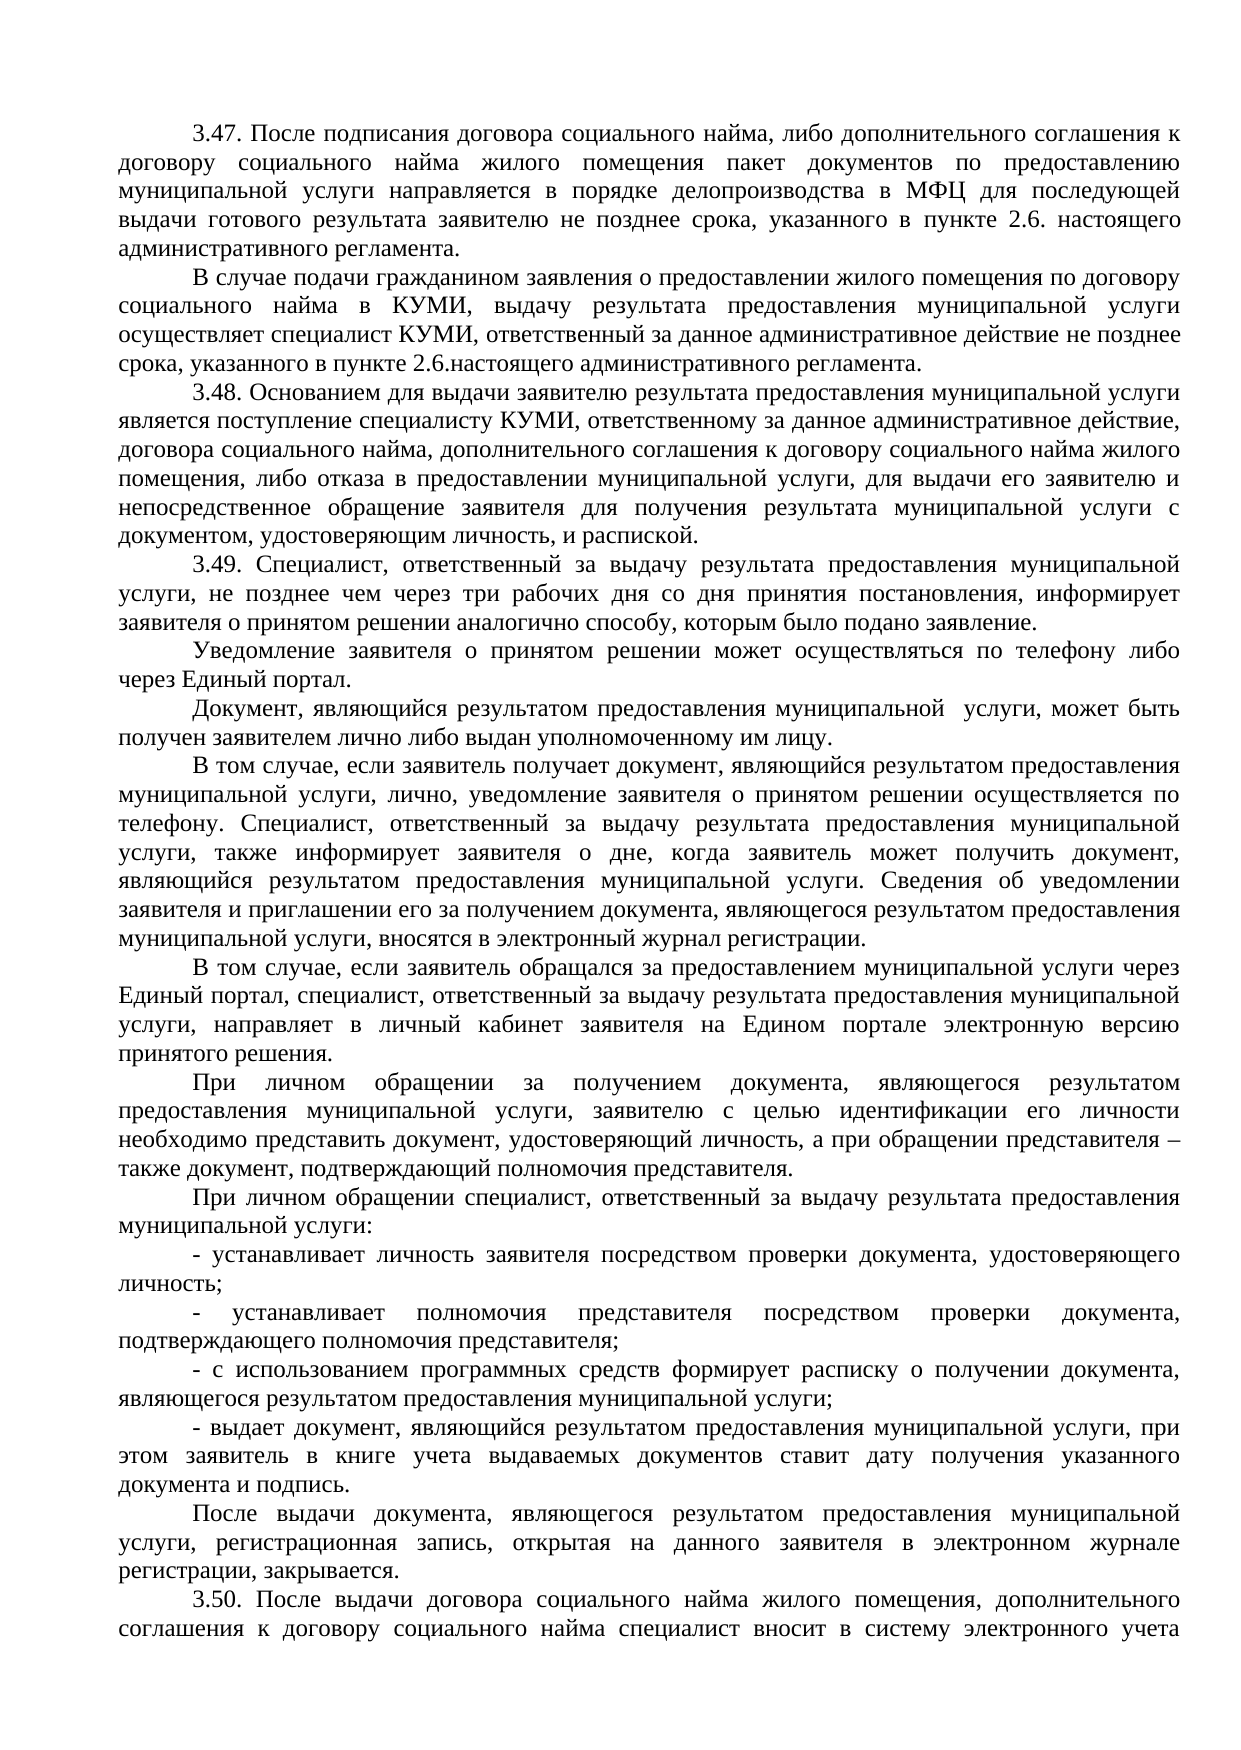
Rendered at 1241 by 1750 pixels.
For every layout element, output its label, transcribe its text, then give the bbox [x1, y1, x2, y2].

text 3.49. Специалист, ответственный за выдачу результата предоставления муниципальной услуги, не позднее чем через три рабочих дня со дня принятия постановления, информирует заявителя о принятом решении аналогично способу, которым было подано заявление. [118, 549, 1181, 636]
text - выдает документ, являющийся результатом предоставления муниципальной услуги, при этом заявитель в книге учета выдаваемых документов ставит дату получения указанного документа и подпись. [118, 1412, 1181, 1498]
text В том случае, если заявитель обращался за предоставлением муниципальной услуги через Единый портал, специалист, ответственный за выдачу результата предоставления муниципальной услуги, направляет в личный кабинет заявителя на Едином портале электронную версию принятого решения. [118, 952, 1181, 1067]
text Уведомление заявителя о принятом решении может осуществляться по телефону либо через Единый портал. [118, 636, 1181, 693]
text Документ, являющийся результатом предоставления муниципальной услуги, может быть получен заявителем лично либо выдан уполномоченному им лицу. [118, 693, 1181, 751]
text - с использованием программных средств формирует расписку о получении документа, являющегося результатом предоставления муниципальной услуги; [118, 1354, 1181, 1412]
text В том случае, если заявитель получает документ, являющийся результатом предоставления муниципальной услуги, лично, уведомление заявителя о принятом решении осуществляется по телефону. Специалист, ответственный за выдачу результата предоставления муниципальной услуги, также информирует заявителя о дне, когда заявитель может получить документ, являющийся результатом предоставления муниципальной услуги. Сведения об уведомлении заявителя и приглашении его за получением документа, являющегося результатом предоставления муниципальной услуги, вносятся в электронный журнал регистрации. [118, 751, 1181, 952]
text В случае подачи гражданином заявления о предоставлении жилого помещения по договору социального найма в КУМИ, выдачу результата предоставления муниципальной услуги осуществляет специалист КУМИ, ответственный за данное административное действие не позднее срока, указанного в пункте 2.6.настоящего административного регламента. [118, 262, 1181, 377]
text - устанавливает полномочия представителя посредством проверки документа, подтверждающего полномочия представителя; [118, 1297, 1181, 1354]
text При личном обращении специалист, ответственный за выдачу результата предоставления муниципальной услуги: [118, 1182, 1181, 1239]
text 3.48. Основанием для выдачи заявителю результата предоставления муниципальной услуги является поступление специалисту КУМИ, ответственному за данное административное действие, договора социального найма, дополнительного соглашения к договору социального найма жилого помещения, либо отказа в предоставлении муниципальной услуги, для выдачи его заявителю и непосредственное обращение заявителя для получения результата муниципальной услуги с документом, удостоверяющим личность, и распиской. [118, 377, 1181, 549]
text После выдачи документа, являющегося результатом предоставления муниципальной услуги, регистрационная запись, открытая на данного заявителя в электронном журнале регистрации, закрывается. [118, 1498, 1181, 1584]
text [118, 1584, 1181, 1642]
text 3.47. После подписания договора социального найма, либо дополнительного соглашения к договору социального найма жилого помещения пакет документов по предоставлению муниципальной услуги направляется в порядке делопроизводства в МФЦ для последующей выдачи готового результата заявителю не позднее срока, указанного в пункте 2.6. настоящего административного регламента. [118, 118, 1181, 262]
text - устанавливает личность заявителя посредством проверки документа, удостоверяющего личность; [118, 1239, 1181, 1297]
text При личном обращении за получением документа, являющегося результатом предоставления муниципальной услуги, заявителю с целью идентификации его личности необходимо представить документ, удостоверяющий личность, а при обращении представителя – также документ, подтверждающий полномочия представителя. [118, 1067, 1181, 1182]
